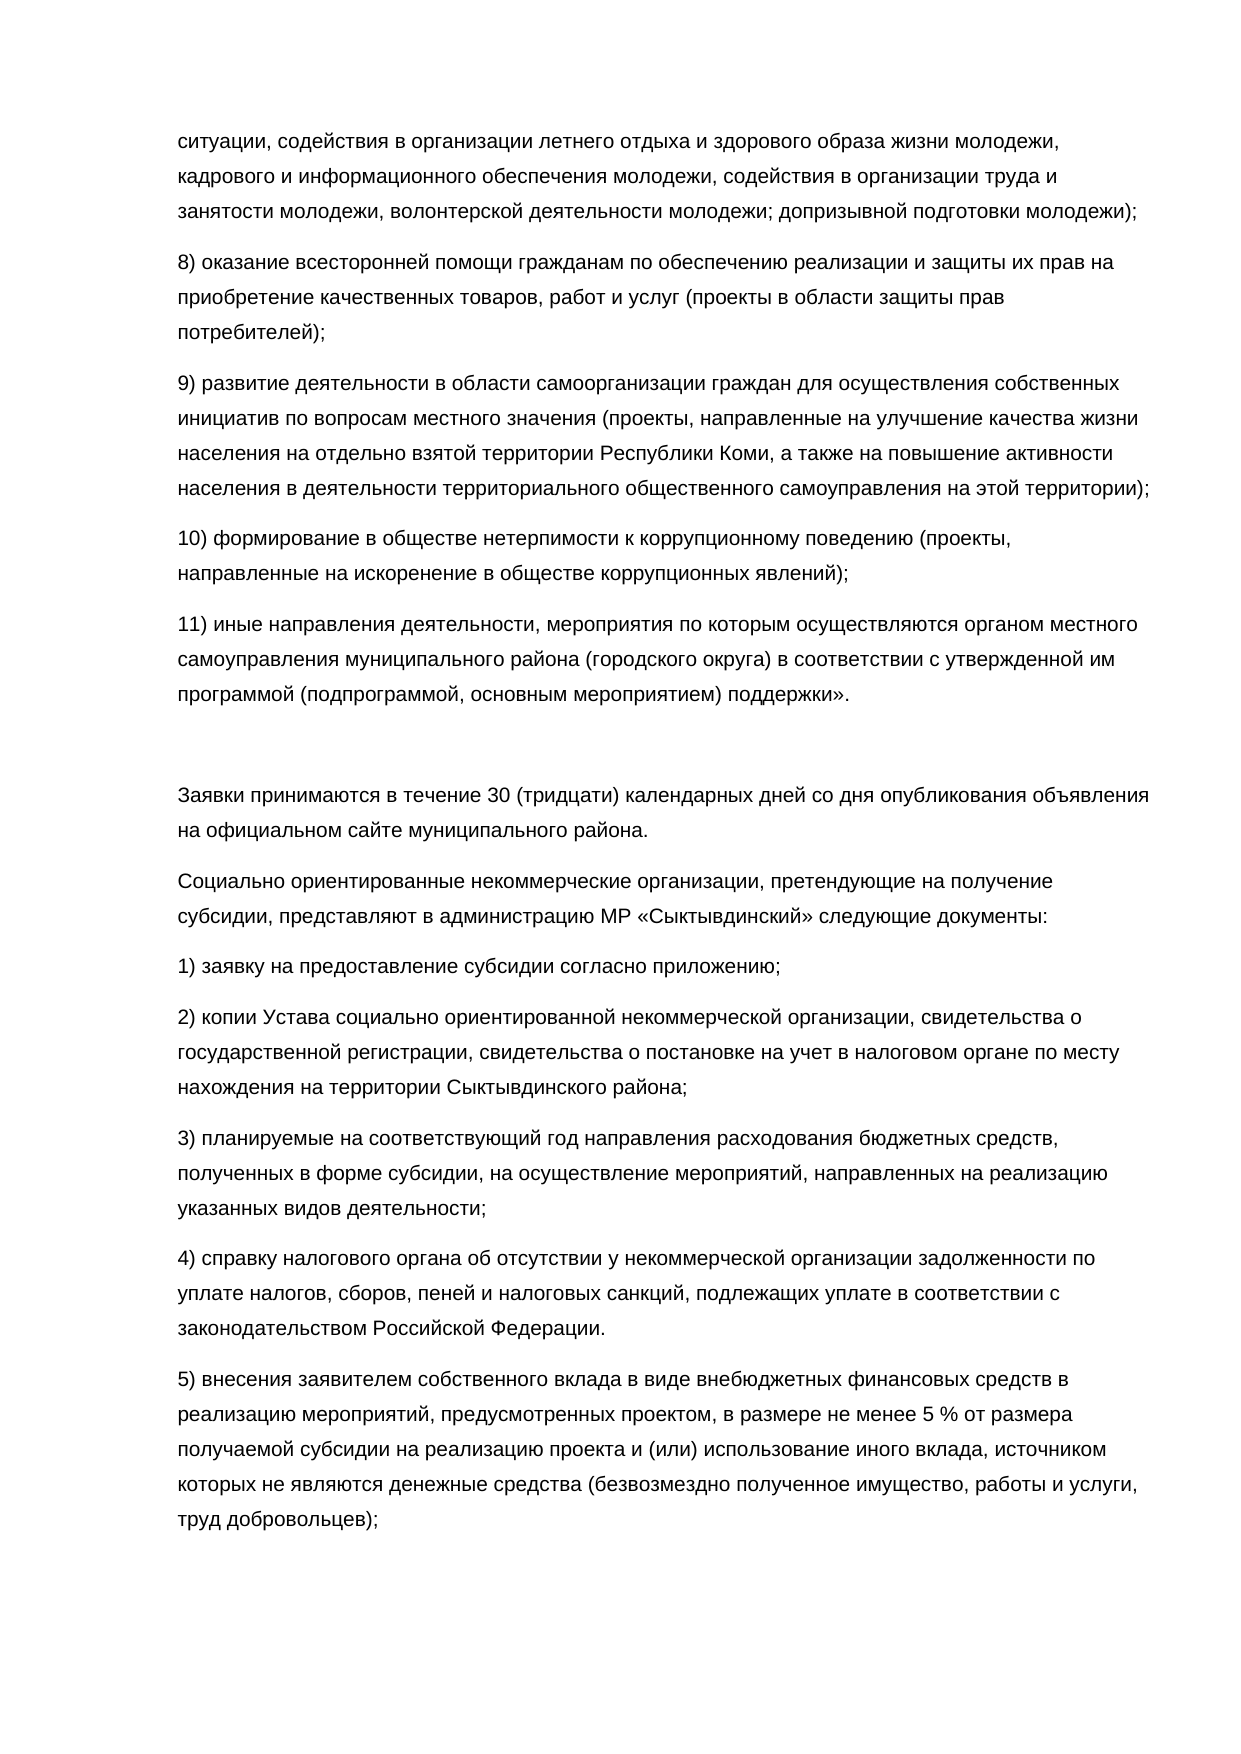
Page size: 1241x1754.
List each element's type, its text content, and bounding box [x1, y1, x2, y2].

text 10) формирование в обществе нетерпимости к коррупционному поведению (проекты, направленные на искоренение в обществе коррупционных явлений); [177, 515, 1152, 585]
text 1) заявку на предоставление субсидии согласно приложению; [177, 943, 1152, 978]
text 8) оказание всесторонней помощи гражданам по обеспечению реализации и защиты их прав на приобретение качественных товаров, работ и услуг (проекты в области защиты прав потребителей); [177, 239, 1152, 344]
text 2) копии Устава социально ориентированной некоммерческой организации, свидетельства о государственной регистрации, свидетельства о постановке на учет в налоговом органе по месту нахождения на территории Сыктывдинского района; [177, 994, 1152, 1099]
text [177, 118, 1152, 223]
text 5) внесения заявителем собственного вклада в виде внебюджетных финансовых средств в реализацию мероприятий, предусмотренных проектом, в размере не менее 5 % от размера получаемой субсидии на реализацию проекта и (или) использование иного вклада, источником которых не являются денежные средства (безвозмездно полученное имущество, работы и услуги, труд добровольцев); [177, 1356, 1152, 1531]
text Социально ориентированные некоммерческие организации, претендующие на получение субсидии, представляют в администрацию МР «Сыктывдинский» следующие документы: [177, 857, 1152, 927]
text 3) планируемые на соответствующий год направления расходования бюджетных средств, полученных в форме субсидии, на осуществление мероприятий, направленных на реализацию указанных видов деятельности; [177, 1114, 1152, 1219]
text 11) иные направления деятельности, мероприятия по которым осуществляются органом местного самоуправления муниципального района (городского округа) в соответствии с утвержденной им программой (подпрограммой, основным мероприятием) поддержки». [177, 601, 1152, 706]
text 4) справку налогового органа об отсутствии у некоммерческой организации задолженности по уплате налогов, сборов, пеней и налоговых санкций, подлежащих уплате в соответствии с законодательством Российской Федерации. [177, 1235, 1152, 1340]
text 9) развитие деятельности в области самоорганизации граждан для осуществления собственных инициатив по вопросам местного значения (проекты, направленные на улучшение качества жизни населения на отдельно взятой территории Республики Коми, а также на повышение активности населения в деятельности территориального общественного самоуправления на этой территории); [177, 359, 1152, 499]
text Заявки принимаются в течение 30 (тридцати) календарных дней со дня опубликования объявления на официальном сайте муниципального района. [177, 772, 1152, 842]
